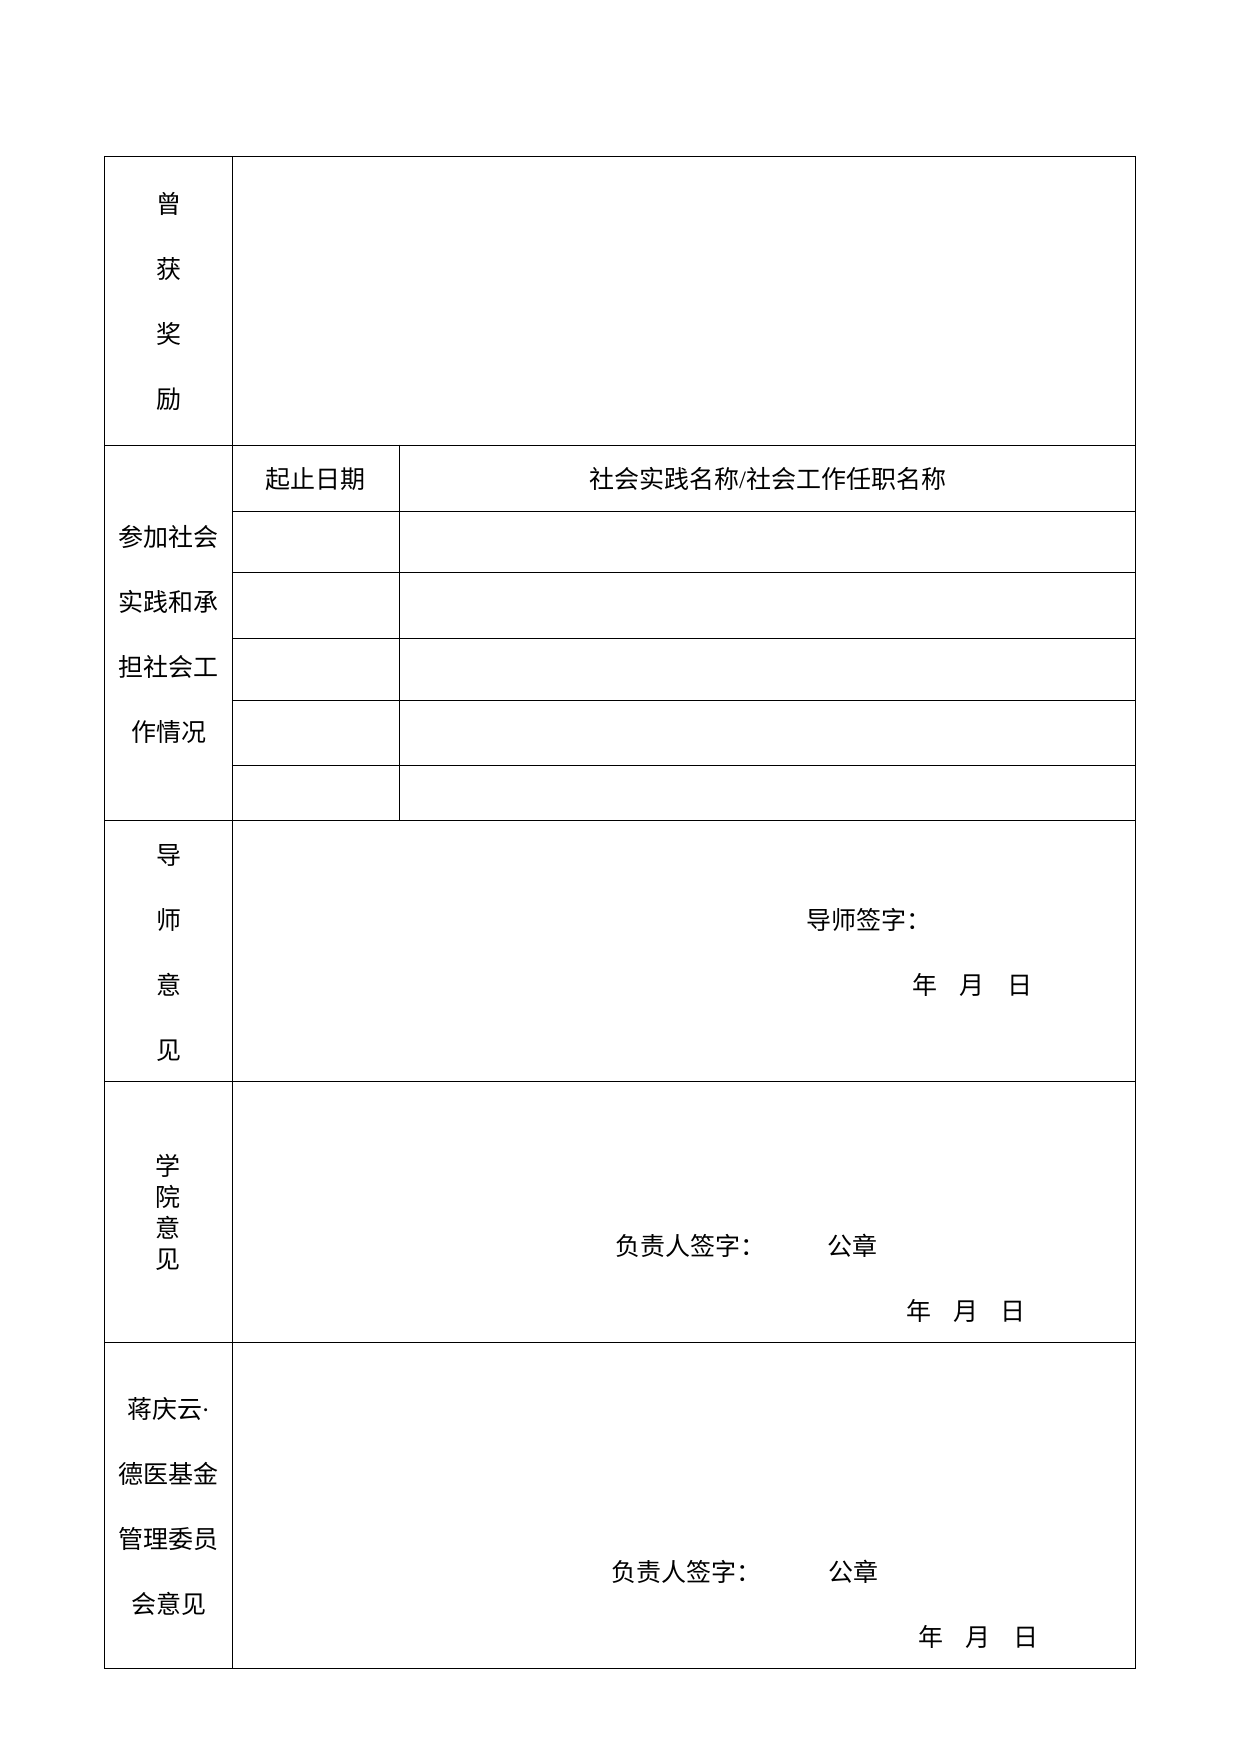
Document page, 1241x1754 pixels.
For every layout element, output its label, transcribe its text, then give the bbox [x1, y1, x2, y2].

table_cell 参加社会实践和承担社会工作情况 [105, 446, 232, 820]
table_cell 负责人签字： 公章 年 月 日 [233, 1082, 1135, 1342]
table_cell 负责人签字： 公章 年 月 日 [233, 1343, 1135, 1668]
table_cell 导师签字： 年 月 日 [233, 821, 1135, 1081]
table_cell 蒋庆云·德医基金管理委员会意见 [105, 1343, 232, 1668]
table_cell [233, 639, 399, 700]
table_cell 起止日期 [233, 446, 399, 511]
table_cell 曾 获 奖 励 [105, 157, 232, 444]
table_cell [400, 639, 1135, 700]
table_cell [400, 512, 1135, 572]
table_cell 学 院 意 见 [105, 1082, 232, 1342]
table_cell [233, 512, 399, 572]
table_cell 导 师 意 见 [105, 821, 232, 1081]
table_cell [233, 701, 399, 764]
table_cell 社会实践名称/社会工作任职名称 [400, 446, 1135, 511]
table_cell [233, 573, 399, 638]
table_cell [400, 573, 1135, 638]
table_cell [400, 701, 1135, 764]
table_cell [233, 766, 399, 820]
table_cell [400, 766, 1135, 820]
table_cell [233, 157, 1135, 444]
